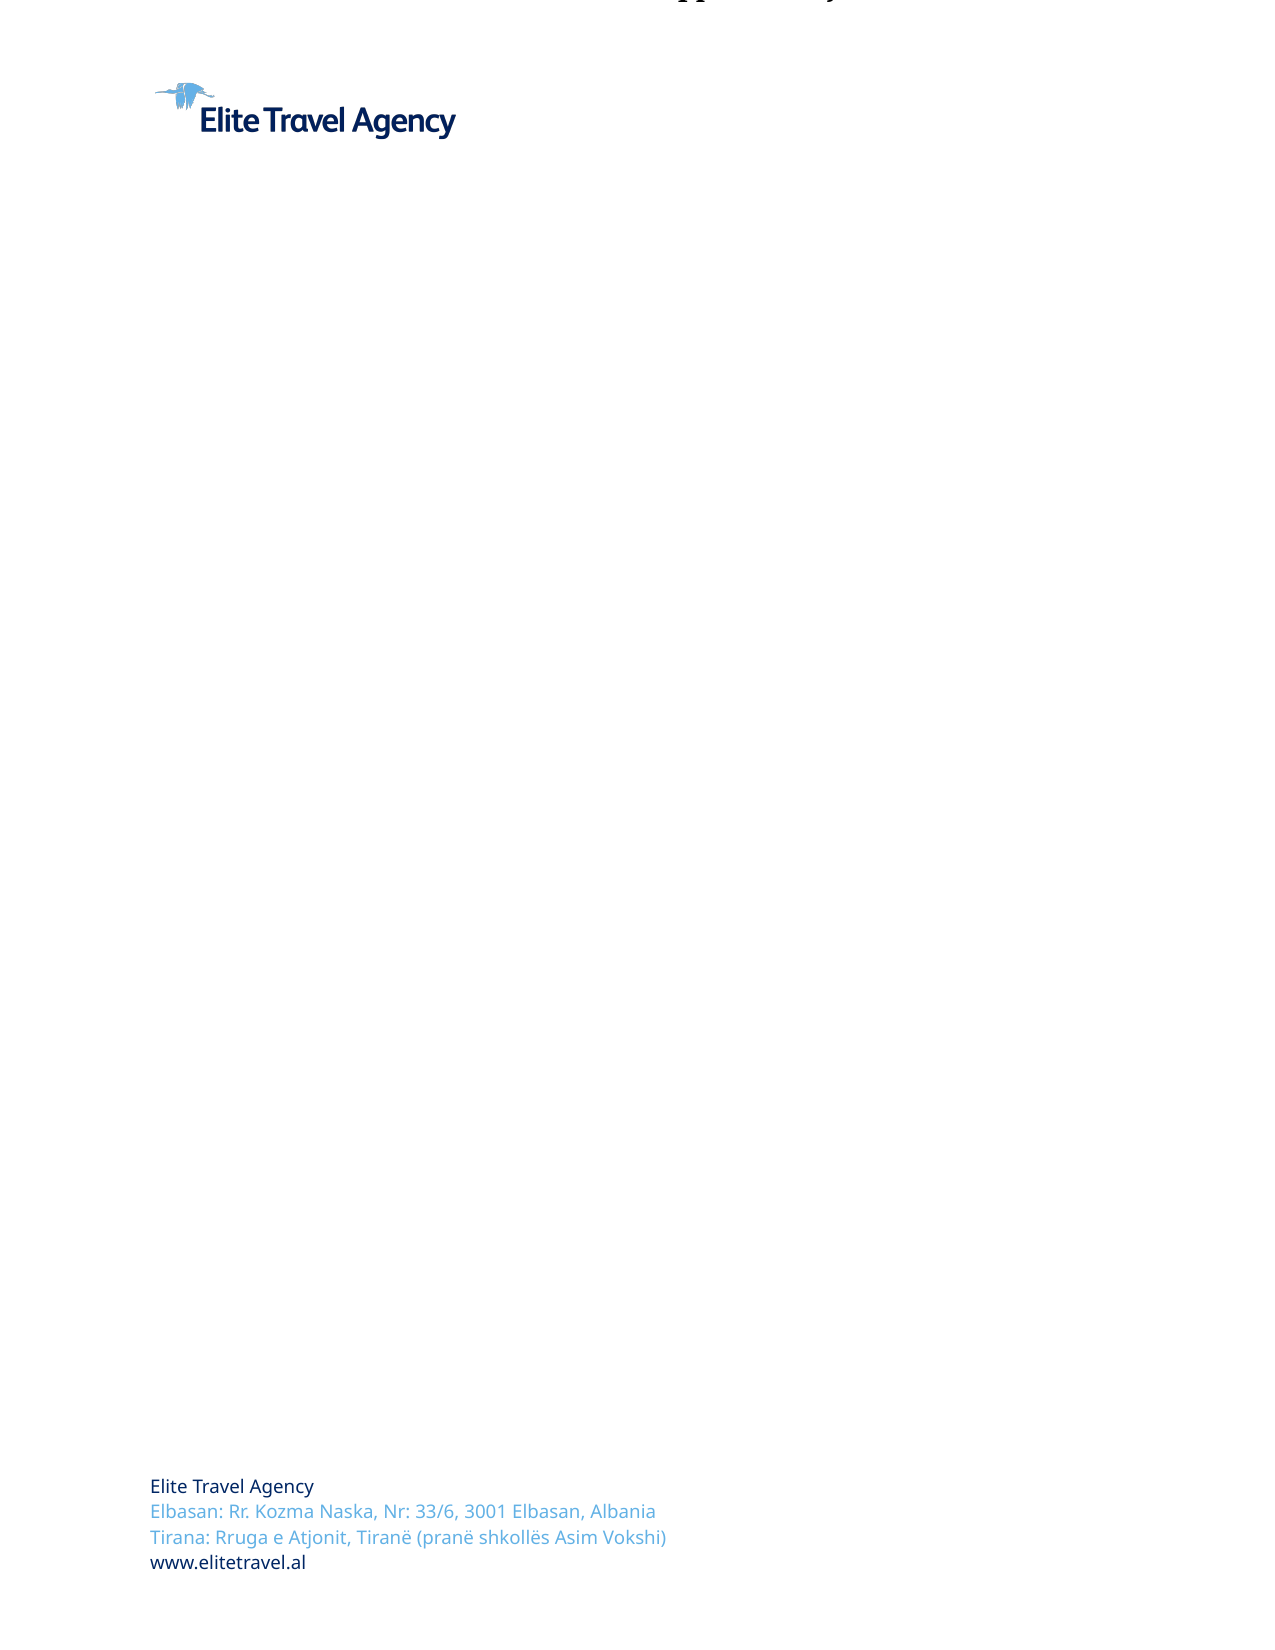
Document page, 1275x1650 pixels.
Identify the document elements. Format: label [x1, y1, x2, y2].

picture [150, 75, 459, 144]
